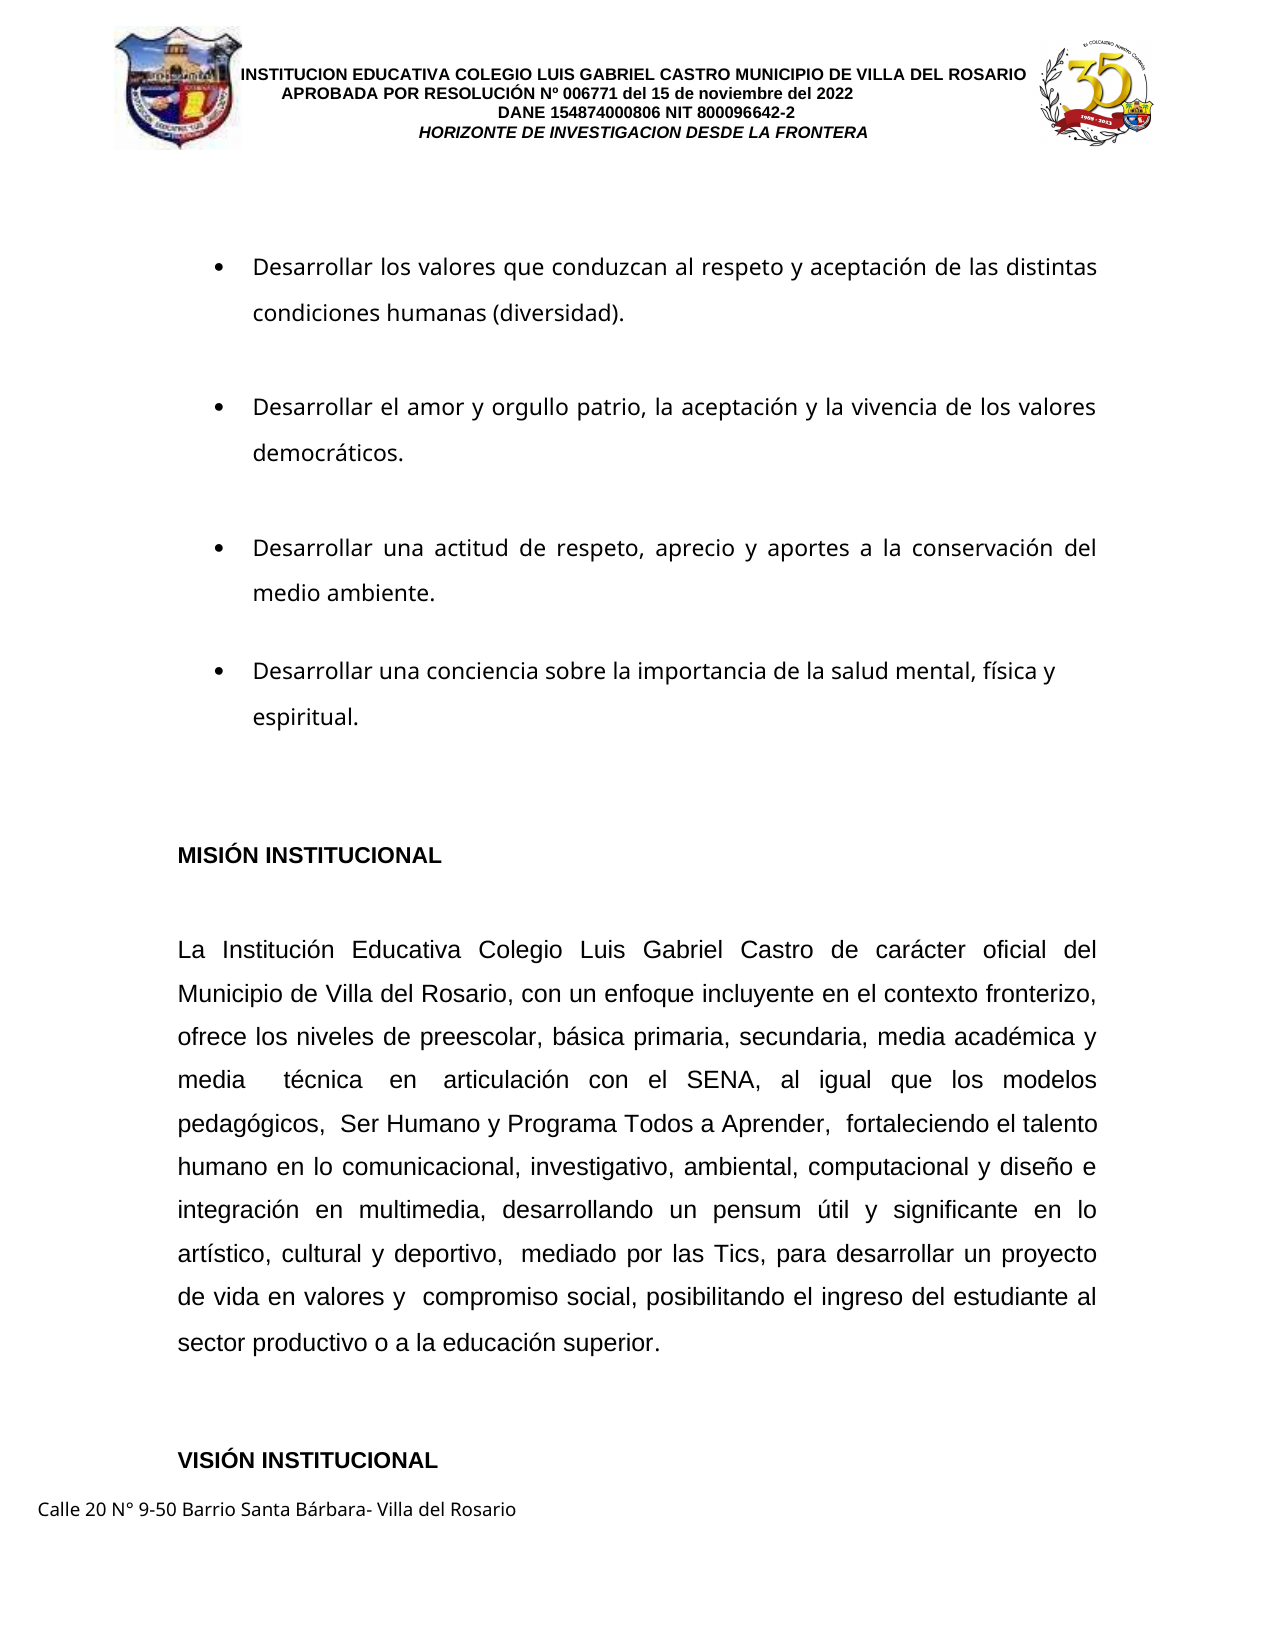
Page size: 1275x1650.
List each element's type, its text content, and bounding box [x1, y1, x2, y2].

list Desarrollar los valores que conduzcan al respeto y aceptación de las distintas condiciones humanas (diversidad). [215, 251, 1098, 328]
subtitle VISIÓN INSTITUCIONAL [177, 1447, 1114, 1473]
list Desarrollar una conciencia sobre la importancia de la salud mental, física y espiritual. [215, 654, 1098, 732]
picture [114, 26, 243, 150]
list Desarrollar el amor y orgullo patrio, la aceptación y la vivencia de los valores democráticos. [215, 391, 1097, 468]
text La Institución Educativa Colegio Luis Gabriel Castro de carácter oficial del Municipio de Villa del Rosario, con un enfoque incluyente en el contexto fronterizo, ofrece los niveles de preescolar, básica primaria, secundaria, media académica y media técnica en articulación con el SENA, al igual que los modelos pedagógicos, Ser Humano y Programa Todos a Aprender, fortaleciendo el talento humano en lo comunicacional, investigativo, ambiental, computacional y diseño e integración en multimedia, desarrollando un pensum útil y significante en lo artístico, cultural y deportivo, mediado por las Tics, para desarrollar un proyecto de vida en valores y compromiso social, posibilitando el ingreso del estudiante al sector productivo o a la educación superior. [177, 935, 1098, 1358]
list Desarrollar una actitud de respeto, aprecio y aportes a la conservación del medio ambiente. [215, 531, 1098, 609]
picture [1031, 31, 1157, 150]
subtitle MISIÓN INSTITUCIONAL [177, 842, 1114, 868]
